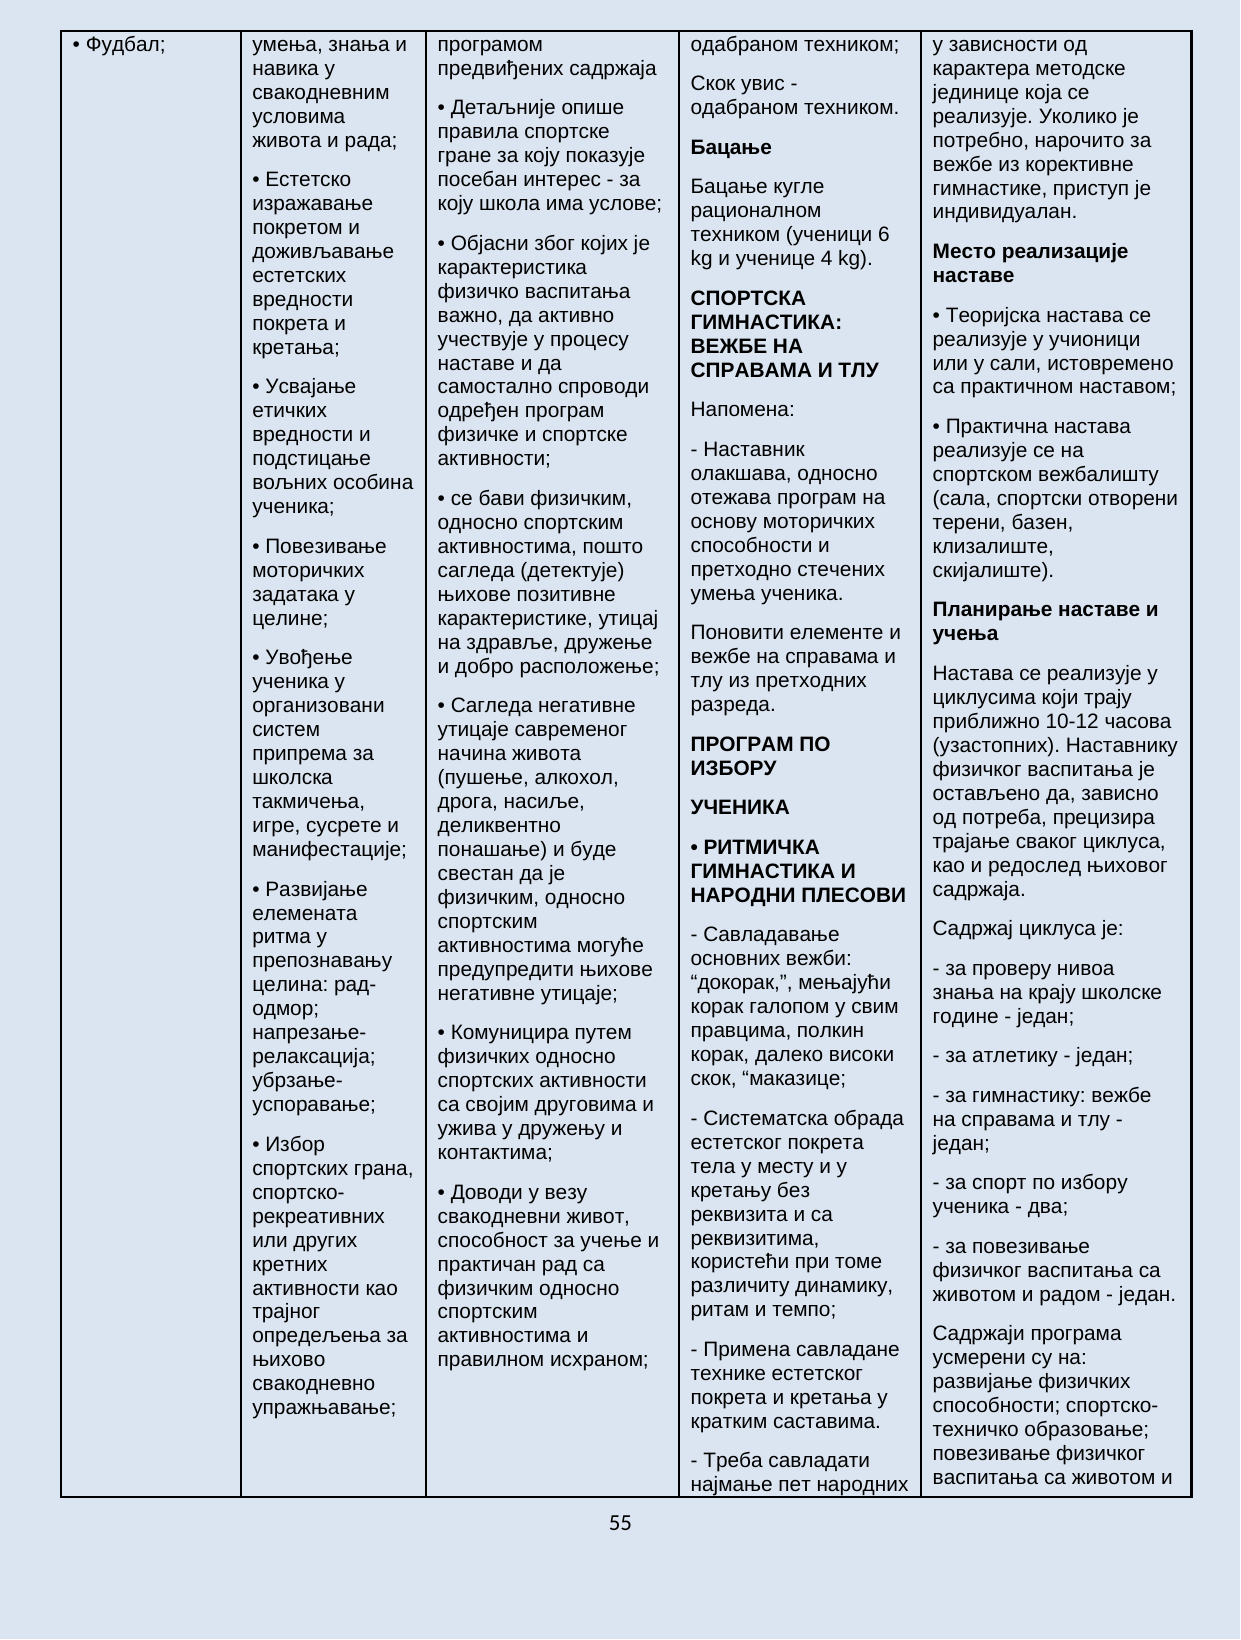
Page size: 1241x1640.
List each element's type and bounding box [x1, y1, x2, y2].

table_cell [242, 32, 425, 1496]
table_cell [680, 32, 920, 1496]
table_cell [62, 32, 240, 1496]
